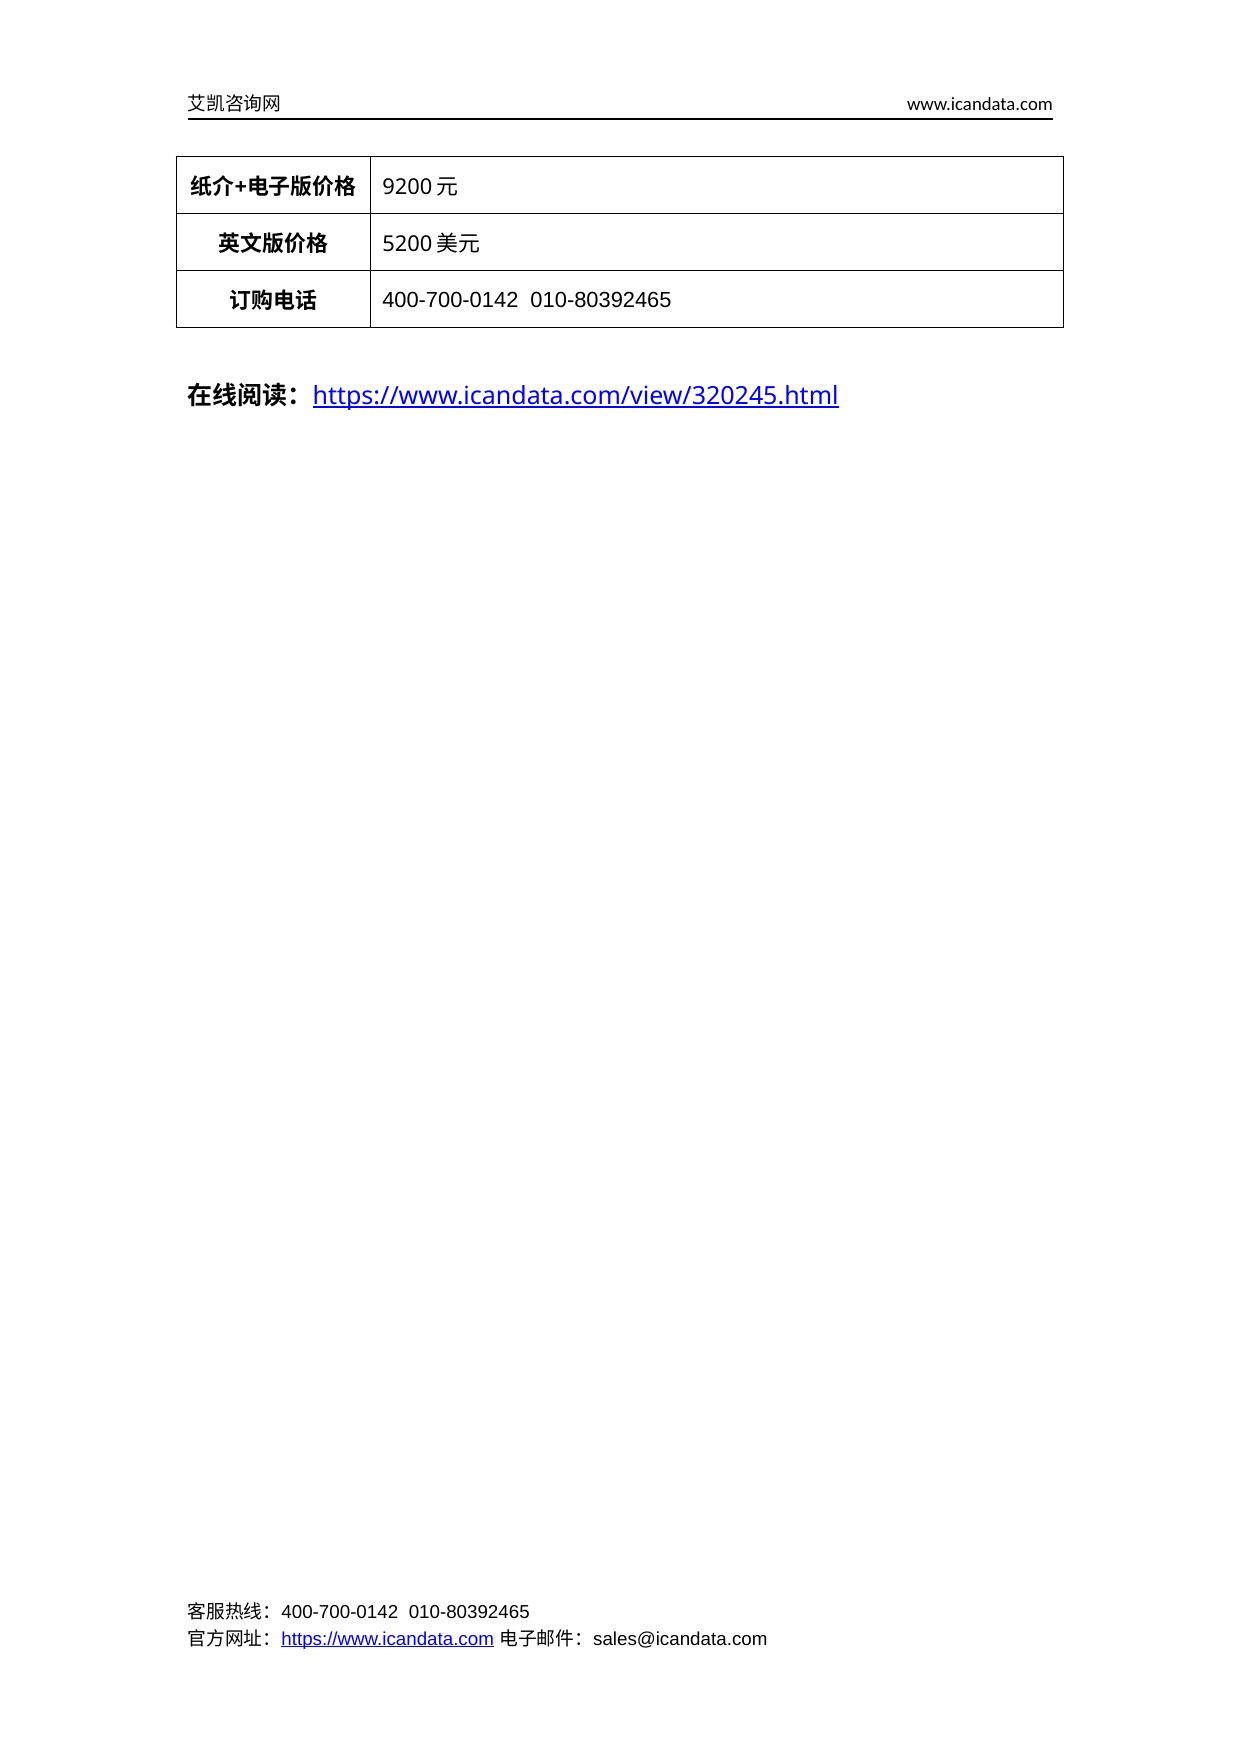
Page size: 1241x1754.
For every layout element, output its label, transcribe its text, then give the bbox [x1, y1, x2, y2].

table_cell 400-700-0142 010-80392465 [371, 271, 1063, 327]
table_cell 纸介+电子版价格 [177, 157, 370, 213]
table_cell 英文版价格 [177, 214, 370, 270]
table_cell 5200美元 [371, 214, 1063, 270]
text 在线阅读：https://www.icandata.com/view/320245.html [187, 361, 1053, 426]
table_cell 9200元 [371, 157, 1063, 213]
table_cell 订购电话 [177, 271, 370, 327]
